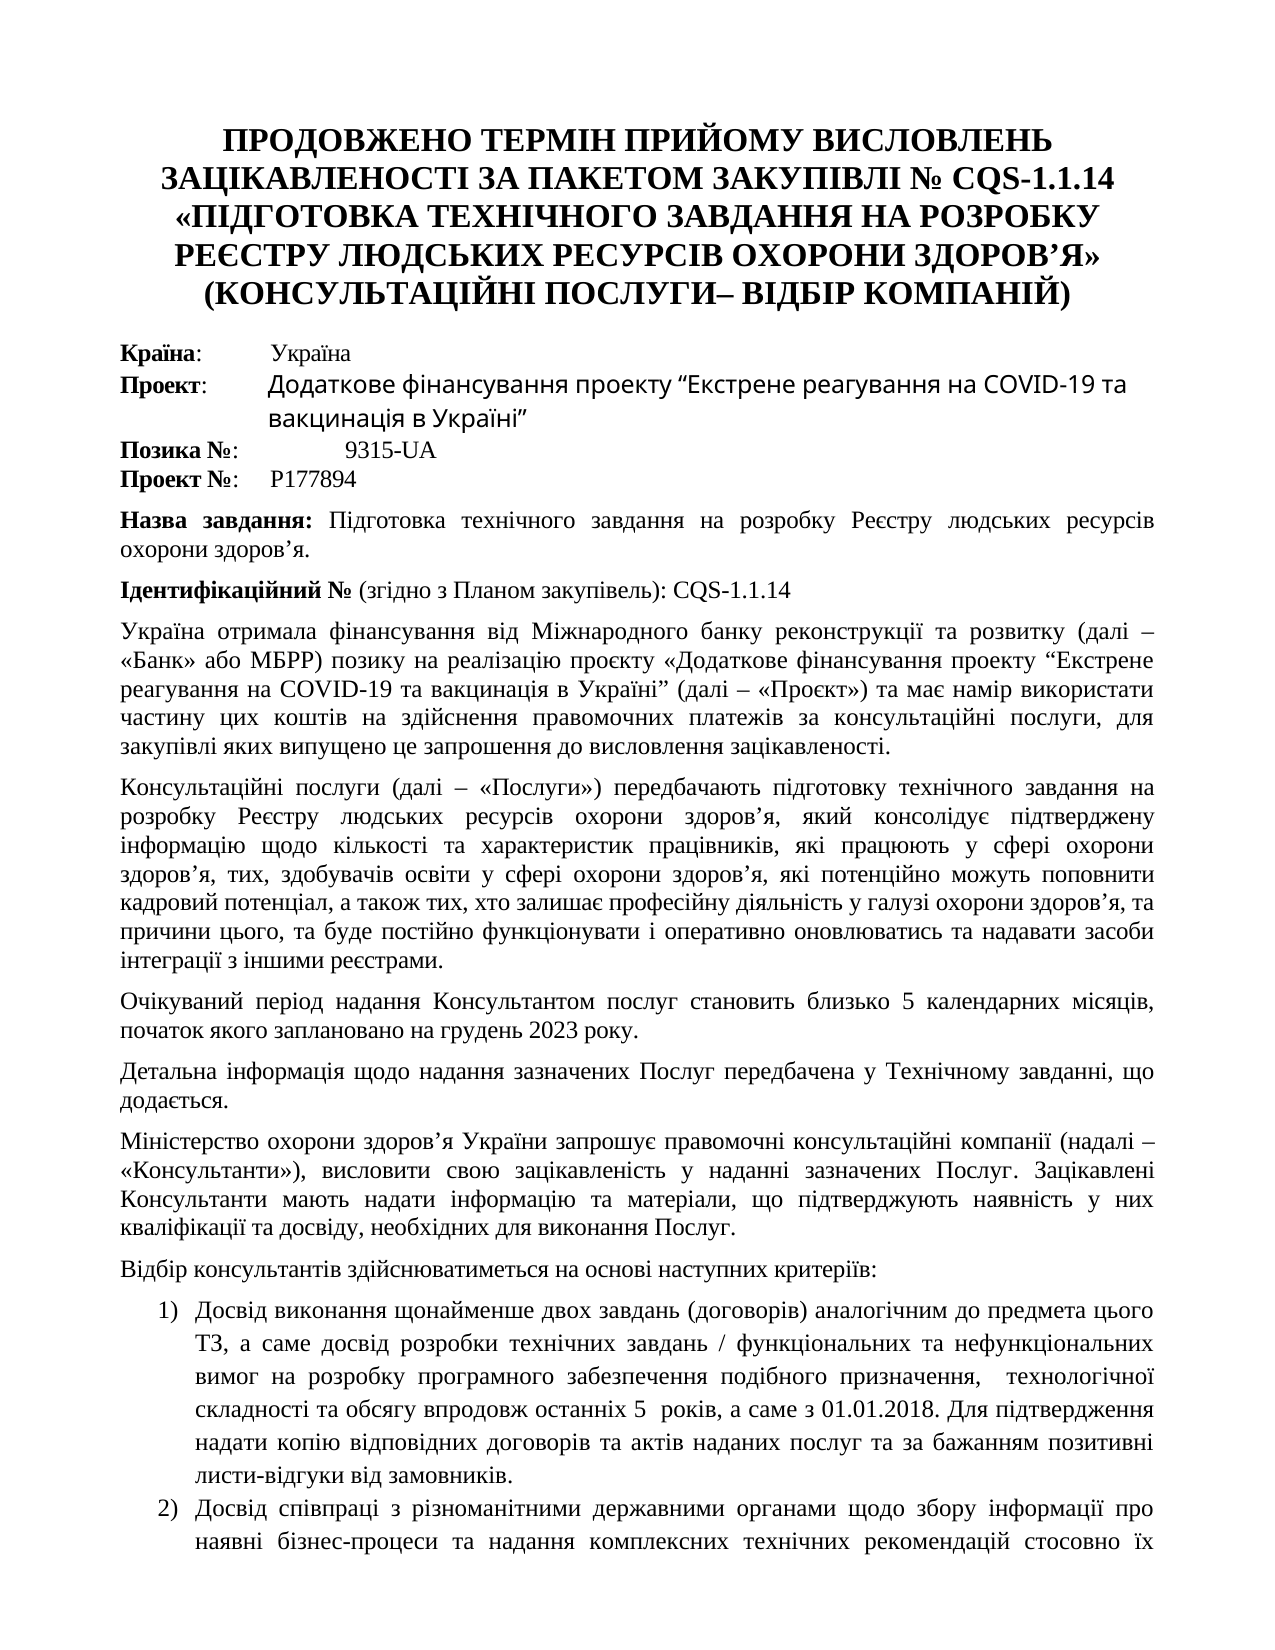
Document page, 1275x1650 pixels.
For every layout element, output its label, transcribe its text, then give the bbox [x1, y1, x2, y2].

list Досвід виконання щонайменше двох завдань (договорів) аналогічним до предмета цього ТЗ, а саме досвід розробки технічних завдань / функціональних та нефункціональних вимог на розробку програмного забезпечення подібного призначення, технологічної складності та обсягу впродовж останніх 5 років, а саме з 01.01.2018. Для підтвердження надати копію відповідних договорів та актів наданих послуг та за бажанням позитивні листи-відгуки від замовників. [157, 1295, 1155, 1489]
text Назва завдання: Підготовка технічного завдання на розробку Реєстру людських ресурсів охорони здоров’я. [120, 505, 1155, 562]
text Відбір консультантів здійснюватиметься на основі наступних критеріїв: [120, 1254, 1155, 1282]
text Очікуваний період надання Консультантом послуг становить близько 5 календарних місяців, початок якого заплановано на грудень 2023 року. [120, 986, 1155, 1044]
subtitle «ПІДГОТОВКА ТЕХНІЧНОГО ЗАВДАННЯ НА РОЗРОБКУ РЕЄСТРУ ЛЮДСЬКИХ РЕСУРСІВ ОХОРОНИ ЗДОРОВ’Я» [120, 197, 1155, 273]
text Україна отримала фінансування від Міжнародного банку реконструкції та розвитку (далі – «Банк» або МБРР) позику на реалізацію проєкту «Додаткове фінансування проекту “Екстрене реагування на COVID-19 та вакцинація в Україні” (далі – «Проєкт») та має намір використати частину цих коштів на здійснення правомочних платежів за консультаційні послуги, для закупівлі яких випущено це запрошення до висловлення зацікавленості. [120, 616, 1155, 760]
text Детальна інформація щодо надання зазначених Послуг передбачена у Технічному завданні, що додається. [120, 1056, 1155, 1114]
text Проект №: P177894 [120, 464, 1155, 492]
subtitle (КОНСУЛЬТАЦІЙНІ ПОСЛУГИ– ВІДБІР КОМПАНІЙ) [120, 273, 1155, 312]
text Проект: Додаткове фінансування проекту “Екстрене реагування на COVID-19 та вакцинація в Україні” [120, 367, 1150, 435]
text Країна: Україна [120, 338, 1155, 367]
text Ідентифікаційний № (згідно з Планом закупівель): CQS-1.1.14 [120, 575, 1155, 604]
text Міністерство охорони здоров’я України запрошує правомочні консультаційні компанії (надалі – «Консультанти»), висловити свою зацікавленість у наданні зазначених Послуг. Зацікавлені Консультанти мають надати інформацію та матеріали, що підтверджують наявність у них кваліфікації та досвіду, необхідних для виконання Послуг. [120, 1126, 1155, 1241]
text Консультаційні послуги (далі – «Послуги») передбачають підготовку технічного завдання на розробку Реєстру людських ресурсів охорони здоров’я, який консолідує підтверджену інформацію щодо кількості та характеристик працівників, які працюють у сфері охорони здоров’я, тих, здобувачів освіти у сфері охорони здоров’я, які потенційно можуть поповнити кадровий потенціал, а також тих, хто залишає професійну діяльність у галузі охорони здоров’я, та причини цього, та буде постійно функціонувати і оперативно оновлюватись та надавати засоби інтеграції з іншими реєстрами. [120, 772, 1155, 974]
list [157, 1493, 1155, 1555]
subtitle ПРОДОВЖЕНО ТЕРМІН ПРИЙОМУ ВИCЛОВЛЕНЬ ЗАЦІКАВЛЕНОСТІ ЗА ПАКЕТОМ ЗАКУПІВЛІ № CQS-1.1.14 [120, 120, 1155, 197]
text Позика №: 9315-UA [120, 435, 1155, 464]
